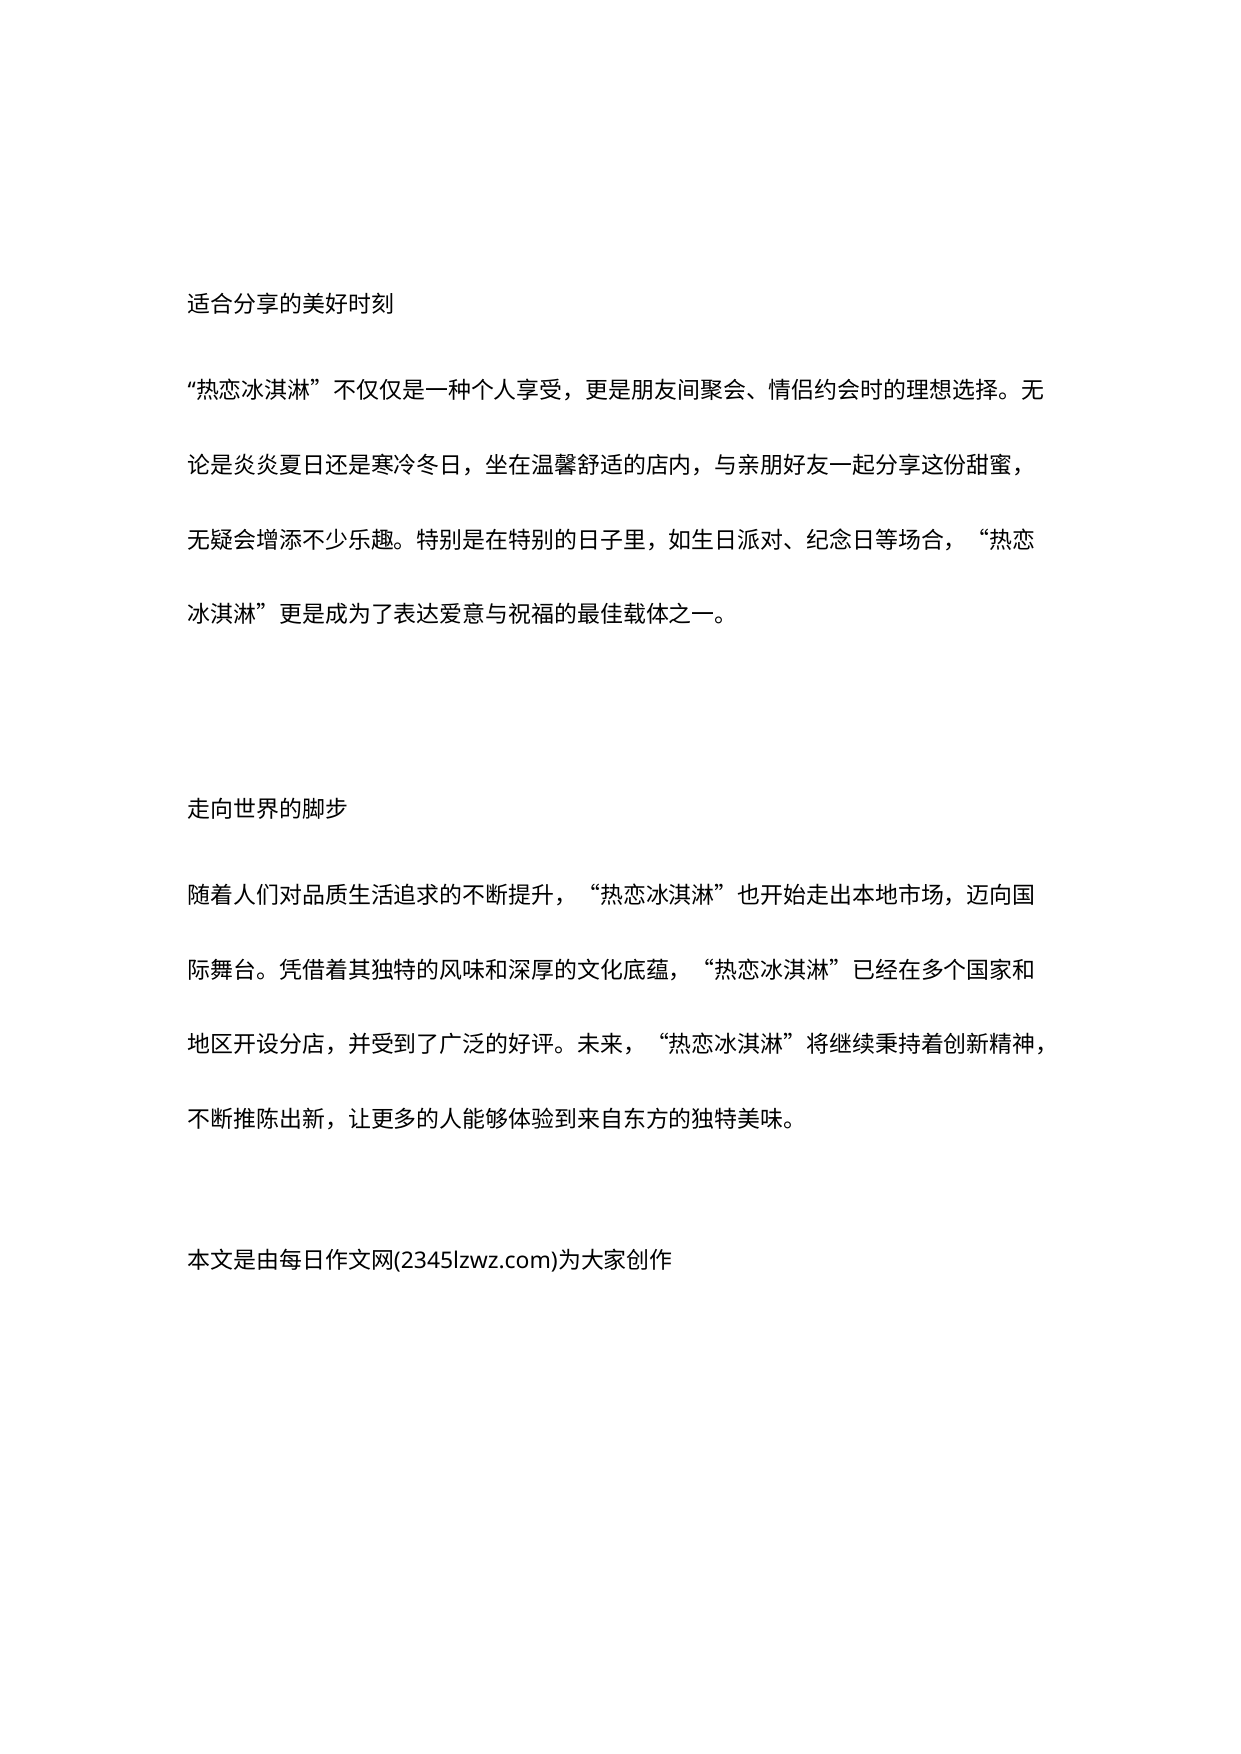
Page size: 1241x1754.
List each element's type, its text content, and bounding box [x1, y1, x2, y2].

text 走向世界的脚步 [187, 774, 1053, 839]
text 适合分享的美好时刻 [187, 270, 1053, 335]
text “热恋冰淇淋”不仅仅是一种个人享受，更是朋友间聚会、情侣约会时的理想选择。无论是炎炎夏日还是寒冷冬日，坐在温馨舒适的店内，与亲朋好友一起分享这份甜蜜，无疑会增添不少乐趣。特别是在特别的日子里，如生日派对、纪念日等场合，“热恋冰淇淋”更是成为了表达爱意与祝福的最佳载体之一。 [187, 356, 1053, 645]
text 随着人们对品质生活追求的不断提升，“热恋冰淇淋”也开始走出本地市场，迈向国际舞台。凭借着其独特的风味和深厚的文化底蕴，“热恋冰淇淋”已经在多个国家和地区开设分店，并受到了广泛的好评。未来，“热恋冰淇淋”将继续秉持着创新精神，不断推陈出新，让更多的人能够体验到来自东方的独特美味。 [187, 861, 1053, 1150]
text 本文是由每日作文网(2345lzwz.com)为大家创作 [187, 1226, 1053, 1291]
